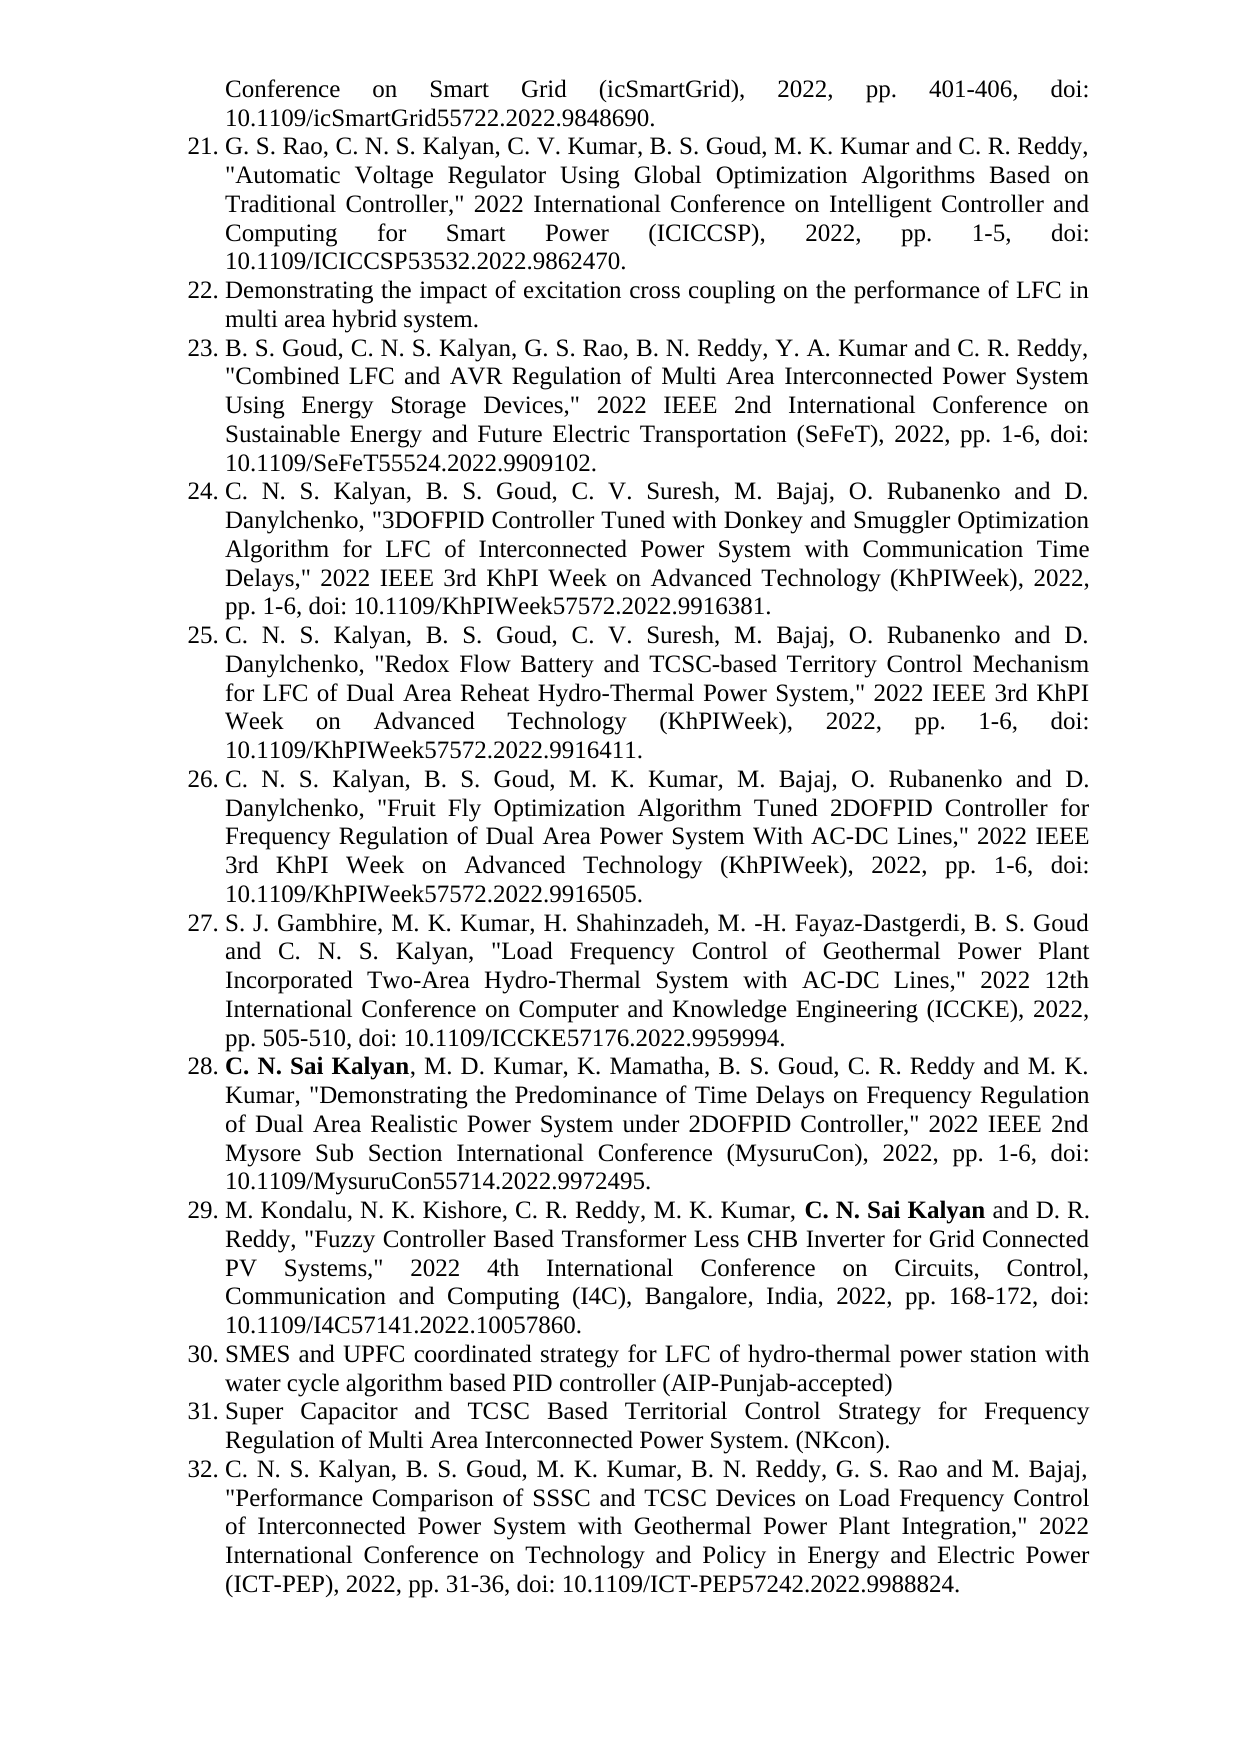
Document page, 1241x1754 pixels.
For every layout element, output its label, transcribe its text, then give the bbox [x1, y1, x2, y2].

list C. N. S. Kalyan, B. S. Goud, C. V. Suresh, M. Bajaj, O. Rubanenko and D. Danylchenko, "Redox Flow Battery and TCSC-based Territory Control Mechanism for LFC of Dual Area Reheat Hydro-Thermal Power System," 2022 IEEE 3rd KhPI Week on Advanced Technology (KhPIWeek), 2022, pp. 1-6, doi: 10.1109/KhPIWeek57572.2022.9916411. [187, 620, 1090, 764]
list G. S. Rao, C. N. S. Kalyan, C. V. Kumar, B. S. Goud, M. K. Kumar and C. R. Reddy, "Automatic Voltage Regulator Using Global Optimization Algorithms Based on Traditional Controller," 2022 International Conference on Intelligent Controller and Computing for Smart Power (ICICCSP), 2022, pp. 1-5, doi: 10.1109/ICICCSP53532.2022.9862470. [187, 131, 1090, 275]
list SMES and UPFC coordinated strategy for LFC of hydro-thermal power station with water cycle algorithm based PID controller (AIP-Punjab-accepted) [187, 1339, 1090, 1396]
list M. Kondalu, N. K. Kishore, C. R. Reddy, M. K. Kumar, C. N. Sai Kalyan and D. R. Reddy, "Fuzzy Controller Based Transformer Less CHB Inverter for Grid Connected PV Systems," 2022 4th International Conference on Circuits, Control, Communication and Computing (I4C), Bangalore, India, 2022, pp. 168-172, doi: 10.1109/I4C57141.2022.10057860. [187, 1195, 1090, 1339]
list C. N. S. Kalyan, B. S. Goud, C. V. Suresh, M. Bajaj, O. Rubanenko and D. Danylchenko, "3DOFPID Controller Tuned with Donkey and Smuggler Optimization Algorithm for LFC of Interconnected Power System with Communication Time Delays," 2022 IEEE 3rd KhPI Week on Advanced Technology (KhPIWeek), 2022, pp. 1-6, doi: 10.1109/KhPIWeek57572.2022.9916381. [187, 476, 1090, 620]
list C. N. S. Kalyan, B. S. Goud, M. K. Kumar, B. N. Reddy, G. S. Rao and M. Bajaj, "Performance Comparison of SSSC and TCSC Devices on Load Frequency Control of Interconnected Power System with Geothermal Power Plant Integration," 2022 International Conference on Technology and Policy in Energy and Electric Power (ICT-PEP), 2022, pp. 31-36, doi: 10.1109/ICT-PEP57242.2022.9988824. [187, 1454, 1090, 1598]
list B. S. Goud, C. N. S. Kalyan, G. S. Rao, B. N. Reddy, Y. A. Kumar and C. R. Reddy, "Combined LFC and AVR Regulation of Multi Area Interconnected Power System Using Energy Storage Devices," 2022 IEEE 2nd International Conference on Sustainable Energy and Future Electric Transportation (SeFeT), 2022, pp. 1-6, doi: 10.1109/SeFeT55524.2022.9909102. [187, 333, 1090, 476]
list C. N. Sai Kalyan, M. D. Kumar, K. Mamatha, B. S. Goud, C. R. Reddy and M. K. Kumar, "Demonstrating the Predominance of Time Delays on Frequency Regulation of Dual Area Realistic Power System under 2DOFPID Controller," 2022 IEEE 2nd Mysore Sub Section International Conference (MysuruCon), 2022, pp. 1-6, doi: 10.1109/MysuruCon55714.2022.9972495. [187, 1051, 1090, 1195]
list S. J. Gambhire, M. K. Kumar, H. Shahinzadeh, M. -H. Fayaz-Dastgerdi, B. S. Goud and C. N. S. Kalyan, "Load Frequency Control of Geothermal Power Plant Incorporated Two-Area Hydro-Thermal System with AC-DC Lines," 2022 12th International Conference on Computer and Knowledge Engineering (ICCKE), 2022, pp. 505-510, doi: 10.1109/ICCKE57176.2022.9959994. [187, 908, 1090, 1051]
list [187, 74, 1090, 131]
list C. N. S. Kalyan, B. S. Goud, M. K. Kumar, M. Bajaj, O. Rubanenko and D. Danylchenko, "Fruit Fly Optimization Algorithm Tuned 2DOFPID Controller for Frequency Regulation of Dual Area Power System With AC-DC Lines," 2022 IEEE 3rd KhPI Week on Advanced Technology (KhPIWeek), 2022, pp. 1-6, doi: 10.1109/KhPIWeek57572.2022.9916505. [187, 764, 1090, 908]
list Demonstrating the impact of excitation cross coupling on the performance of LFC in multi area hybrid system. [187, 275, 1090, 333]
list Super Capacitor and TCSC Based Territorial Control Strategy for Frequency Regulation of Multi Area Interconnected Power System. (NKcon). [187, 1396, 1090, 1454]
